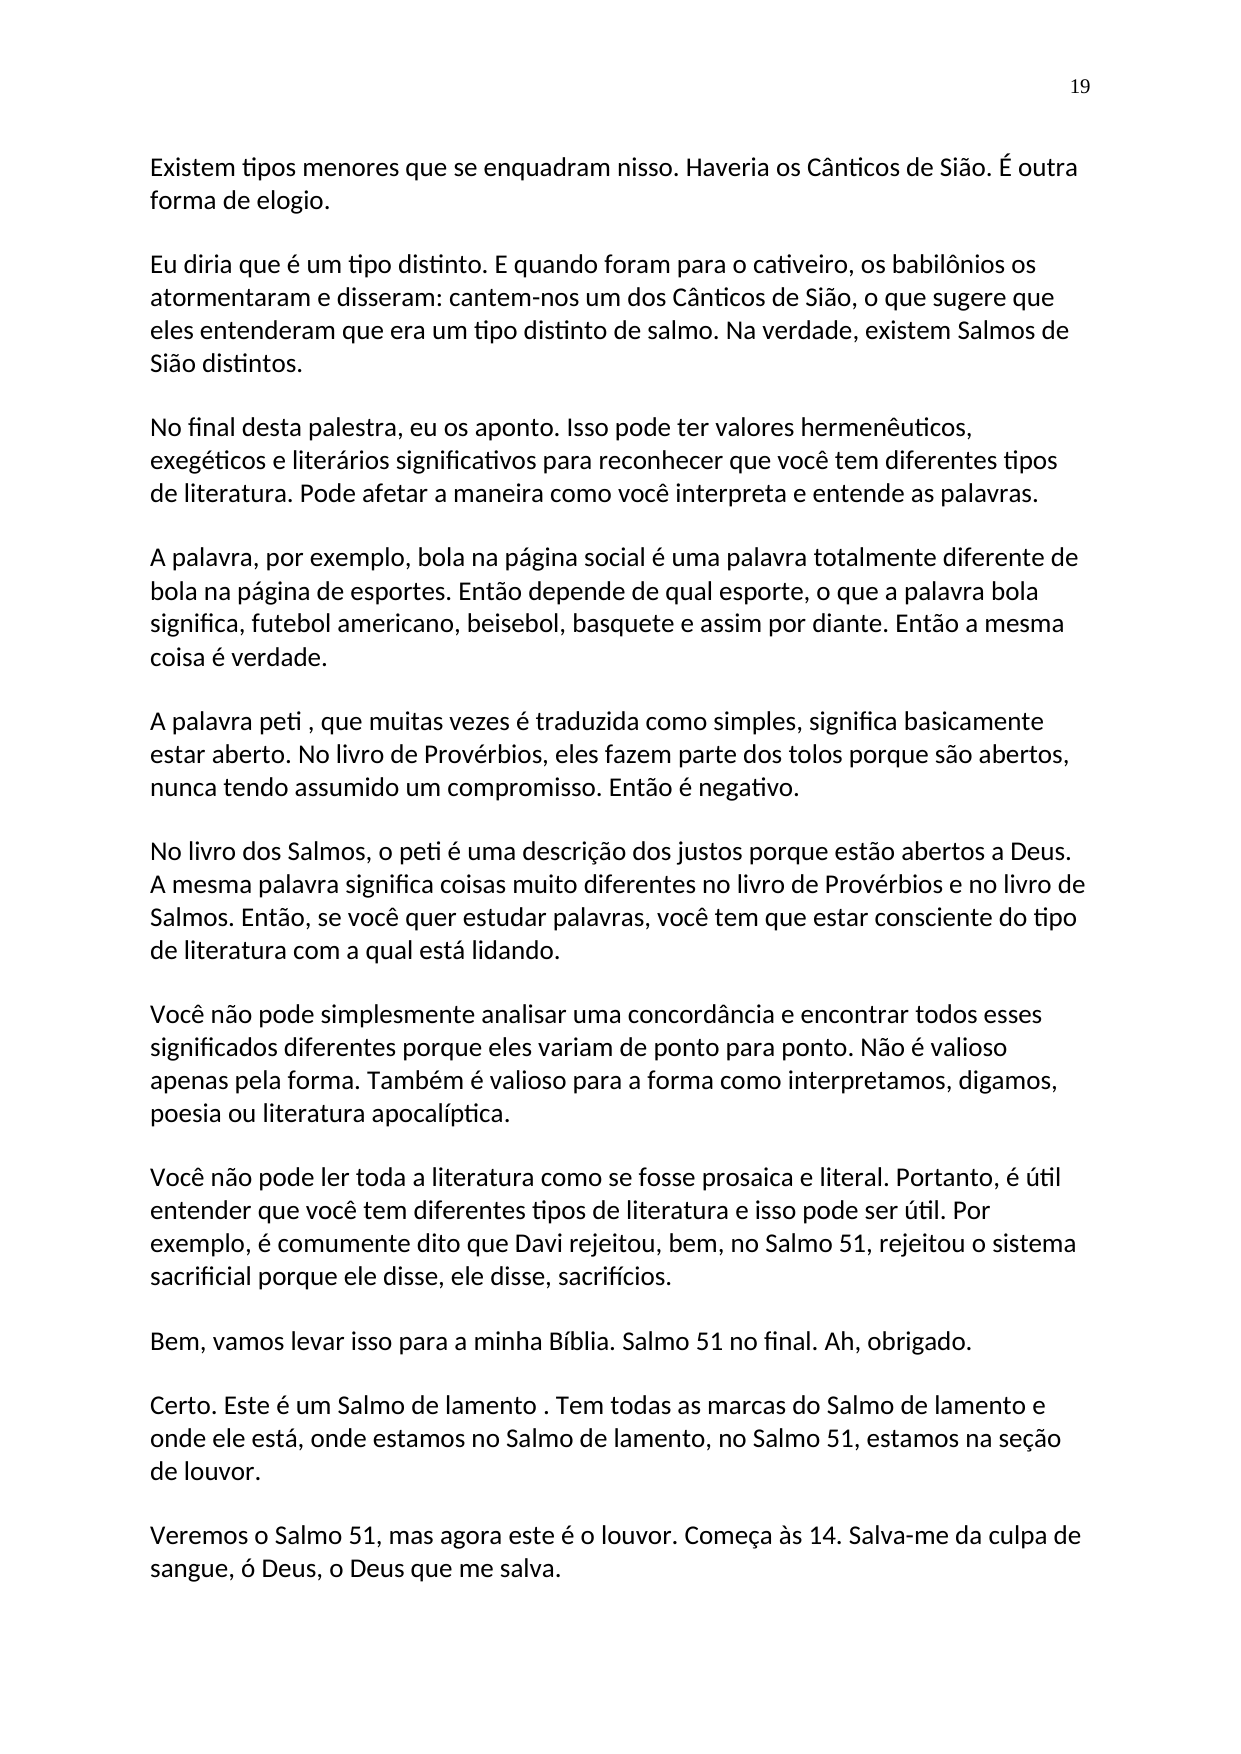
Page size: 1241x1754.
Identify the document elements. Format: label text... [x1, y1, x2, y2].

text Existem tipos menores que se enquadram nisso. Haveria os Cânticos de Sião. É outra forma de elogio. [150, 150, 1090, 216]
text Você não pode simplesmente analisar uma concordância e encontrar todos esses significados diferentes porque eles variam de ponto para ponto. Não é valioso apenas pela forma. Também é valioso para a forma como interpretamos, digamos, poesia ou literatura apocalíptica. [150, 997, 1090, 1129]
text Certo. Este é um Salmo de lamento . Tem todas as marcas do Salmo de lamento e onde ele está, onde estamos no Salmo de lamento, no Salmo 51, estamos na seção de louvor. [150, 1388, 1090, 1487]
text Bem, vamos levar isso para a minha Bíblia. Salmo 51 no final. Ah, obrigado. [150, 1324, 1090, 1357]
text Eu diria que é um tipo distinto. E quando foram para o cativeiro, os babilônios os atormentaram e disseram: cantem-nos um dos Cânticos de Sião, o que sugere que eles entenderam que era um tipo distinto de salmo. Na verdade, existem Salmos de Sião distintos. [150, 247, 1090, 379]
text No final desta palestra, eu os aponto. Isso pode ter valores hermenêuticos, exegéticos e literários significativos para reconhecer que você tem diferentes tipos de literatura. Pode afetar a maneira como você interpreta e entende as palavras. [150, 410, 1090, 509]
text Veremos o Salmo 51, mas agora este é o louvor. Começa às 14. Salva-me da culpa de sangue, ó Deus, o Deus que me salva. [150, 1518, 1090, 1584]
text A palavra, por exemplo, bola na página social é uma palavra totalmente diferente de bola na página de esportes. Então depende de qual esporte, o que a palavra bola significa, futebol americano, beisebol, basquete e assim por diante. Então a mesma coisa é verdade. [150, 541, 1090, 673]
text Você não pode ler toda a literatura como se fosse prosaica e literal. Portanto, é útil entender que você tem diferentes tipos de literatura e isso pode ser útil. Por exemplo, é comumente dito que Davi rejeitou, bem, no Salmo 51, rejeitou o sistema sacrificial porque ele disse, ele disse, sacrifícios. [150, 1161, 1090, 1293]
text A palavra peti , que muitas vezes é traduzida como simples, significa basicamente estar aberto. No livro de Provérbios, eles fazem parte dos tolos porque são abertos, nunca tendo assumido um compromisso. Então é negativo. [150, 704, 1090, 803]
text No livro dos Salmos, o peti é uma descrição dos justos porque estão abertos a Deus. A mesma palavra significa coisas muito diferentes no livro de Provérbios e no livro de Salmos. Então, se você quer estudar palavras, você tem que estar consciente do tipo de literatura com a qual está lidando. [150, 834, 1090, 966]
